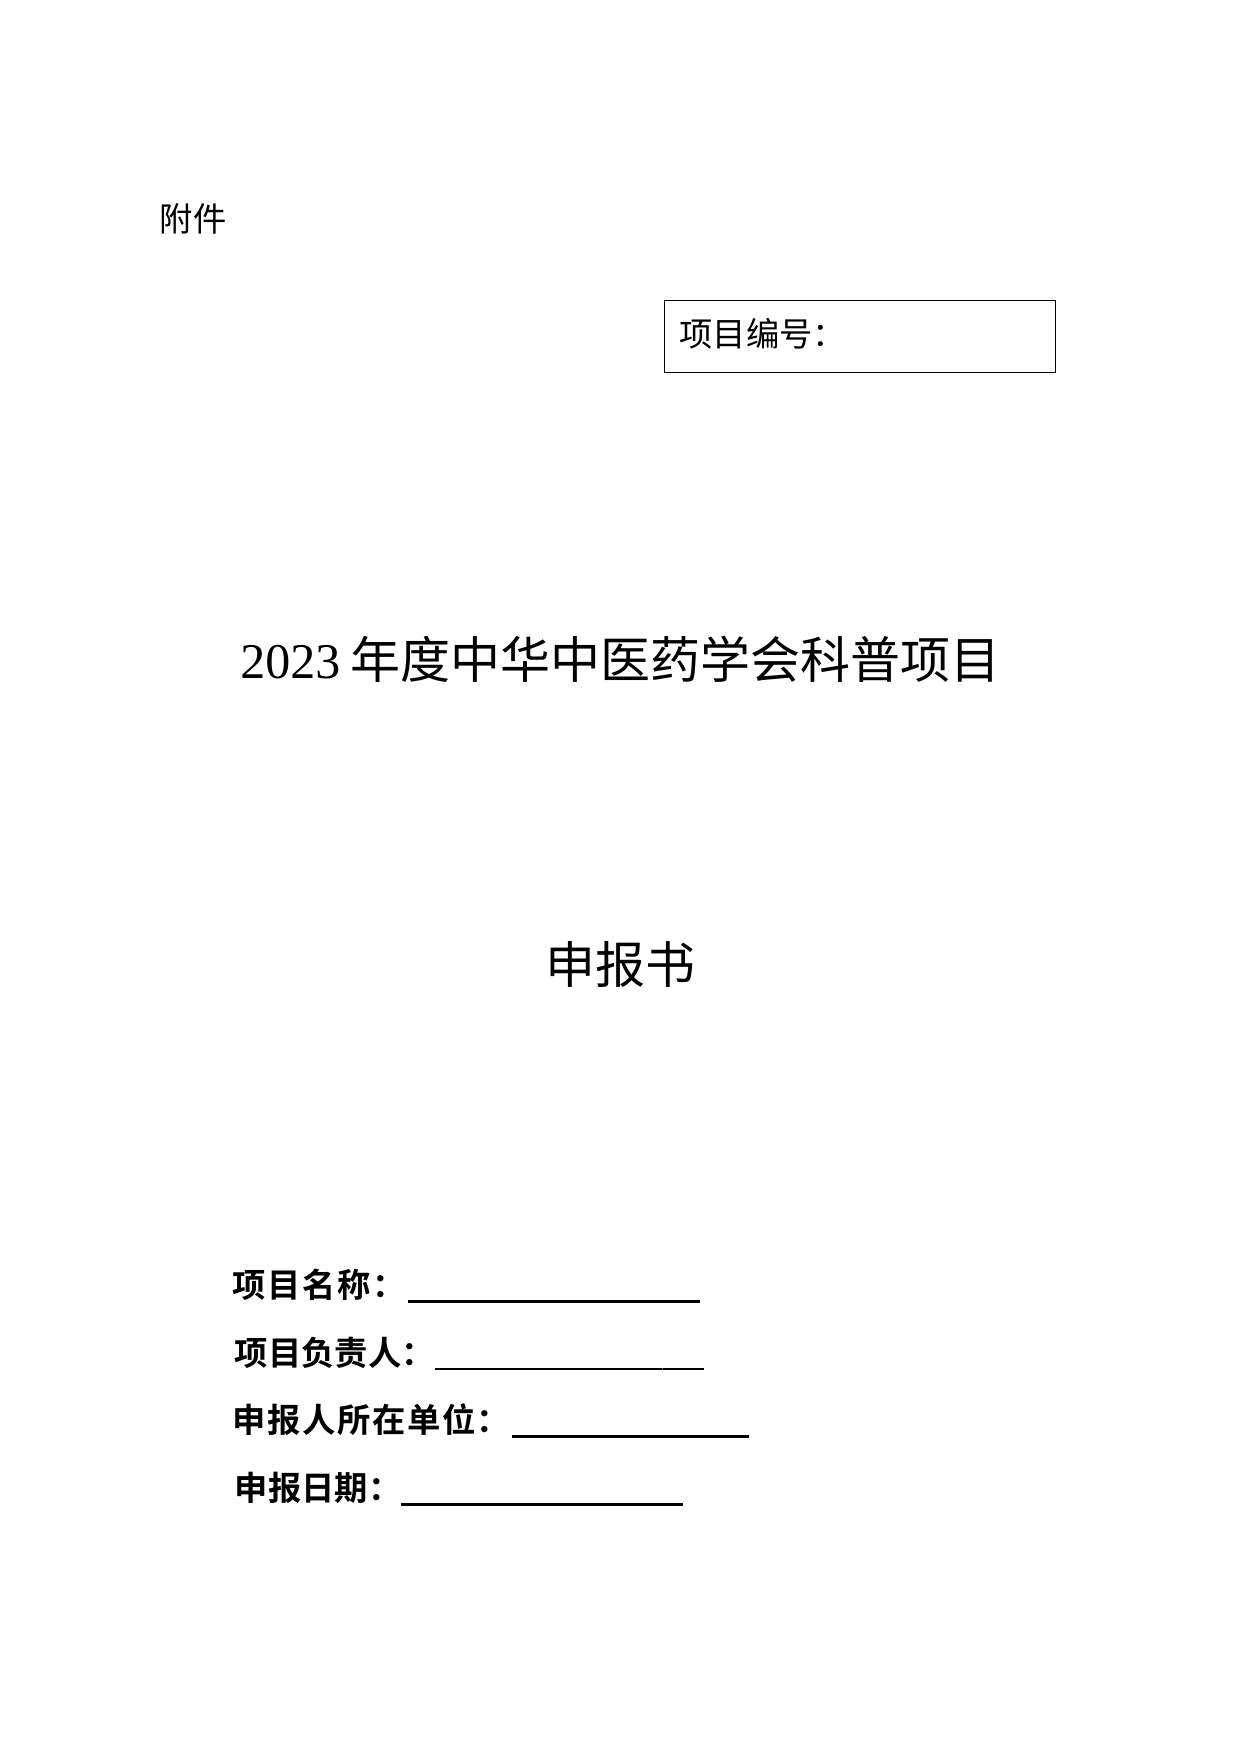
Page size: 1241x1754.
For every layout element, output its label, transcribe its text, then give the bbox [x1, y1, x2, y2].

text 申报人所在单位： [159, 1384, 1081, 1452]
text 2023年度中华中医药学会科普项目 [159, 606, 1081, 707]
text 项目负责人： [159, 1317, 1081, 1384]
text 申报书 [159, 911, 1081, 1012]
text 项目名称： [159, 1249, 1081, 1317]
text 附件 [159, 183, 1081, 251]
text 申报日期： [159, 1452, 1081, 1520]
